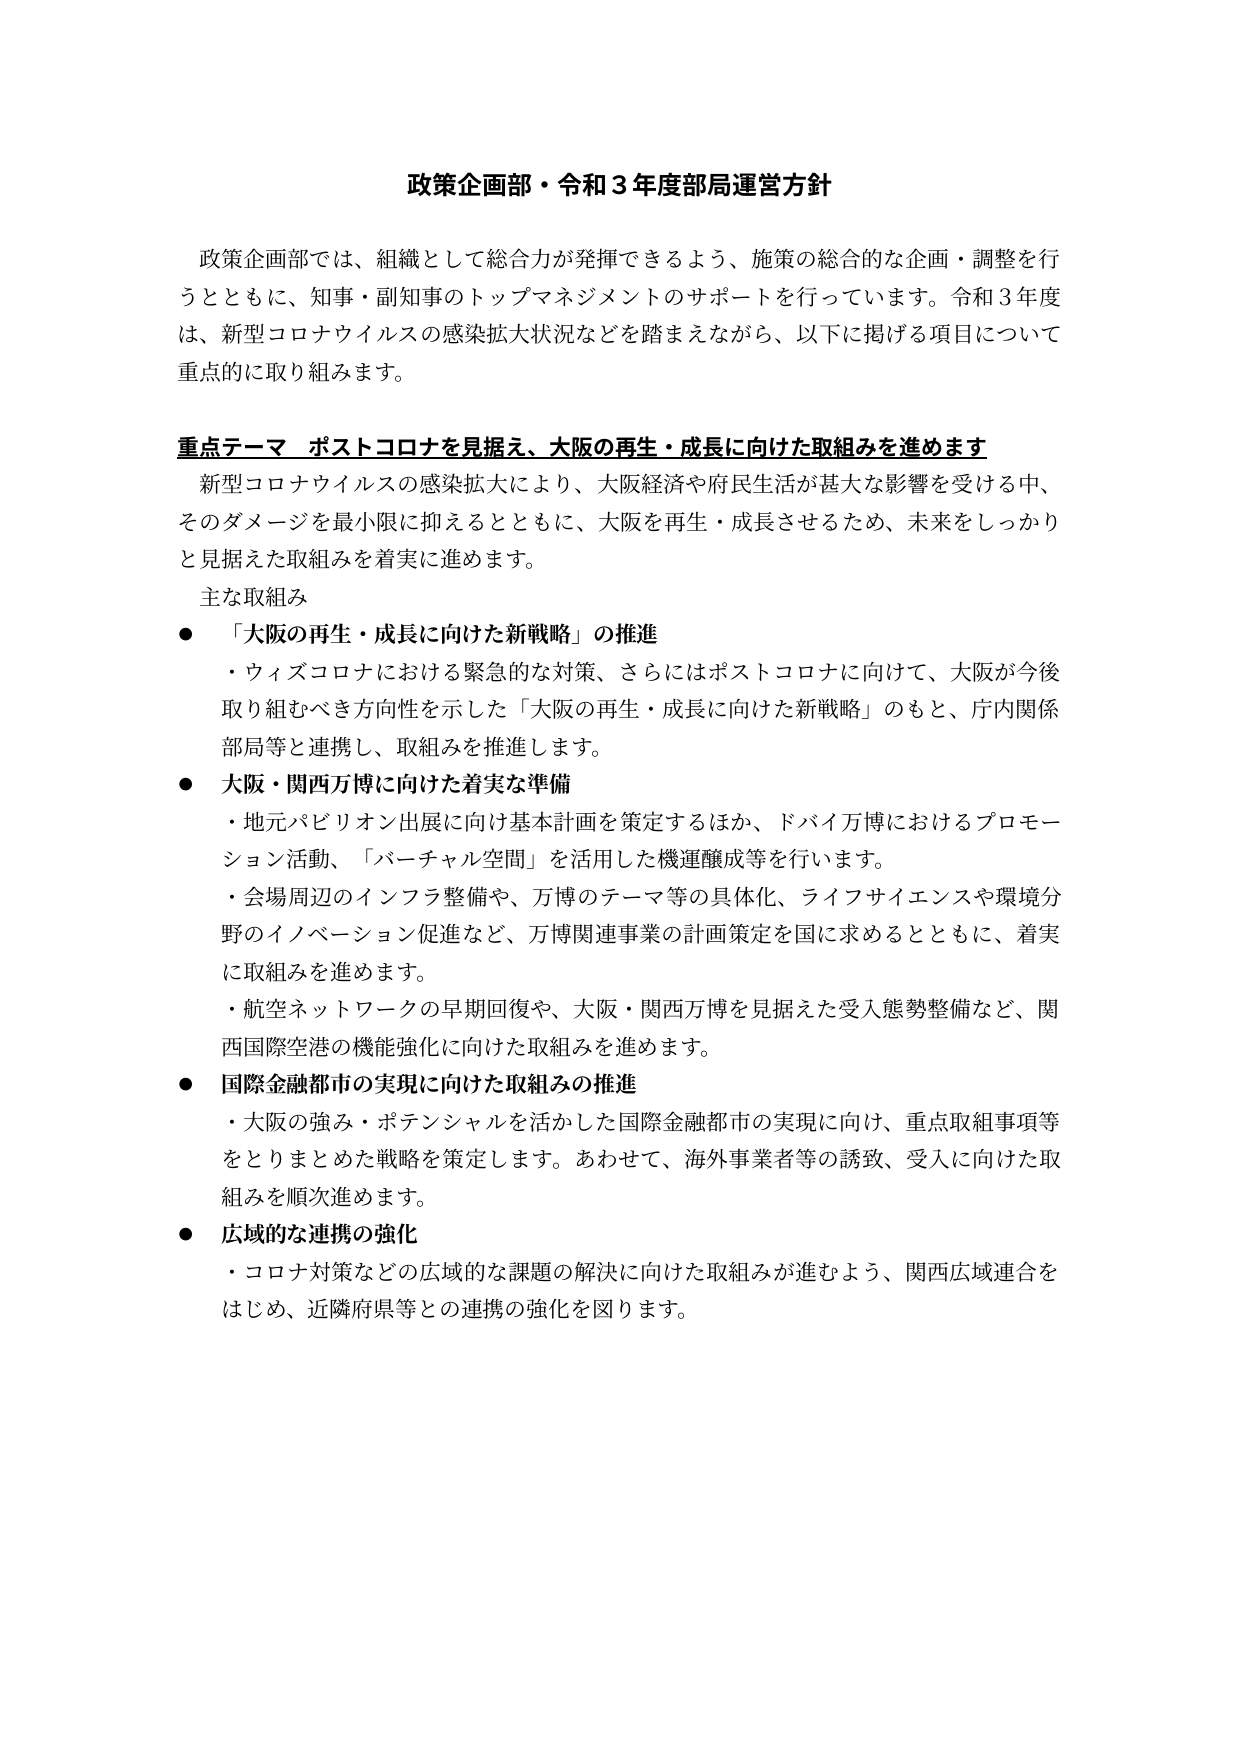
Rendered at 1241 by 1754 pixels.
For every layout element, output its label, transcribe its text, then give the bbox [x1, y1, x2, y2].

list ・会場周辺のインフラ整備や、万博のテーマ等の具体化、ライフサイエンスや環境分野のイノベーション促進など、万博関連事業の計画策定を国に求めるとともに、着実に取組みを進めます。 [221, 877, 1063, 989]
list ・ウィズコロナにおける緊急的な対策、さらにはポストコロナに向けて、大阪が今後取り組むべき方向性を示した「大阪の再生・成長に向けた新戦略」のもと、庁内関係部局等と連携し、取組みを推進します。 [221, 652, 1063, 764]
list 広域的な連携の強化 [177, 1214, 1063, 1252]
list ・航空ネットワークの早期回復や、大阪・関西万博を見据えた受入態勢整備など、関西国際空港の機能強化に向けた取組みを進めます。 [221, 989, 1063, 1064]
list 大阪・関西万博に向けた着実な準備 [177, 764, 1063, 802]
list 「大阪の再生・成長に向けた新戦略」の推進 [177, 614, 1063, 652]
list ・コロナ対策などの広域的な課題の解決に向けた取組みが進むよう、関西広域連合をはじめ、近隣府県等との連携の強化を図ります。 [221, 1252, 1063, 1327]
text 主な取組み [177, 577, 1063, 614]
list 国際金融都市の実現に向けた取組みの推進 [177, 1064, 1063, 1102]
list ・大阪の強み・ポテンシャルを活かした国際金融都市の実現に向け、重点取組事項等をとりまとめた戦略を策定します。あわせて、海外事業者等の誘致、受入に向けた取組みを順次進めます。 [221, 1102, 1063, 1214]
text 重点テーマ ポストコロナを見据え、大阪の再生・成長に向けた取組みを進めます [177, 427, 1063, 464]
list ・地元パビリオン出展に向け基本計画を策定するほか、ドバイ万博におけるプロモーション活動、「バーチャル空間」を活用した機運醸成等を行います。 [221, 802, 1063, 877]
text 政策企画部では、組織として総合力が発揮できるよう、施策の総合的な企画・調整を行うとともに、知事・副知事のトップマネジメントのサポートを行っています。令和３年度は、新型コロナウイルスの感染拡大状況などを踏まえながら、以下に掲げる項目について重点的に取り組みます。 [177, 239, 1063, 389]
text 政策企画部・令和３年度部局運営方針 [177, 164, 1063, 202]
text 新型コロナウイルスの感染拡大により、大阪経済や府民生活が甚大な影響を受ける中、そのダメージを最小限に抑えるとともに、大阪を再生・成長させるため、未来をしっかりと見据えた取組みを着実に進めます。 [177, 464, 1063, 577]
